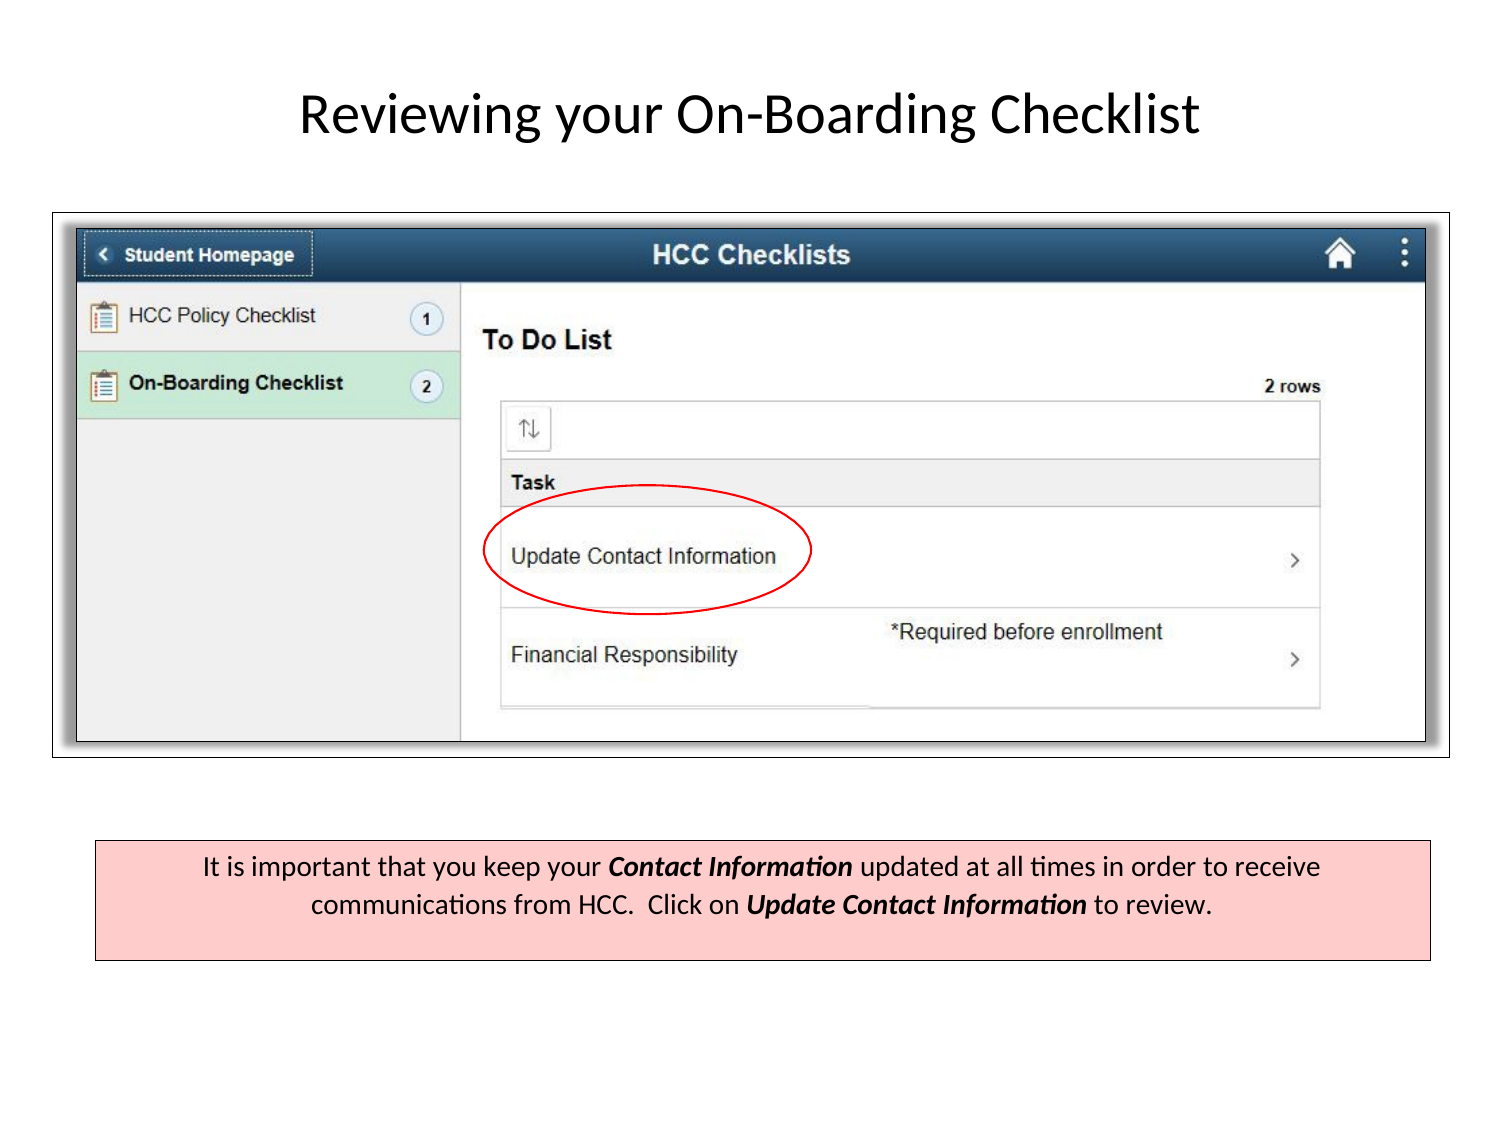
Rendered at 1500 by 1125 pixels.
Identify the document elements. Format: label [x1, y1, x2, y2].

picture [53, 213, 1449, 757]
